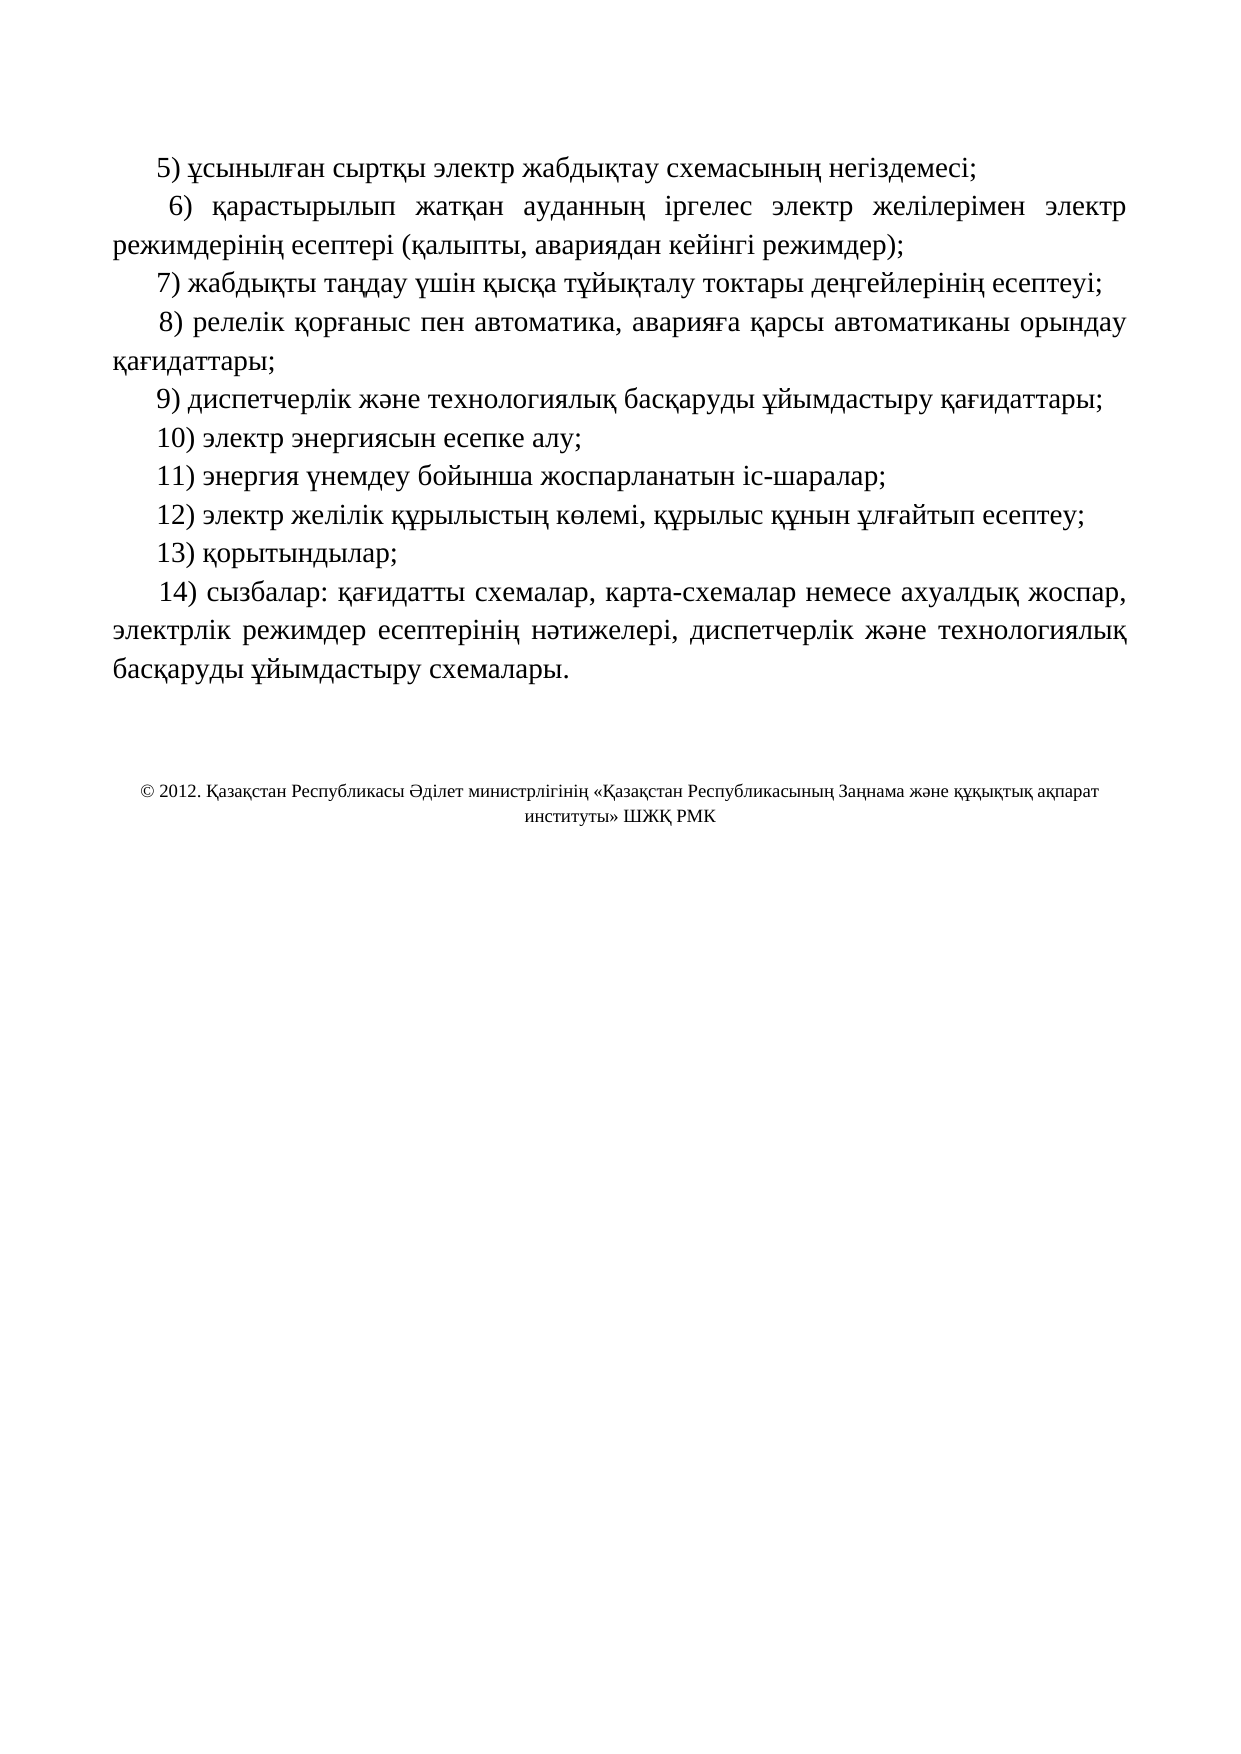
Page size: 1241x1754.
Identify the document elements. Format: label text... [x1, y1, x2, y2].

text 6) қарастырылып жатқан ауданның іргелес электр желілерімен электр режимдерінің есептері (қалыпты, авариядан кейінгі режимдер); [112, 188, 1128, 261]
text 13) қорытындылар; [112, 535, 1128, 569]
text 14) сызбалар: қағидатты схемалар, карта-схемалар немесе ахуалдық жоспар, электрлік режимдер есептерінің нәтижелері, диспетчерлік және технологиялық басқаруды ұйымдастыру схемалары. [112, 574, 1128, 684]
text © 2012. Қазақстан Республикасы Әділет министрлігінің «Қазақстан Республикасының Заңнама және құқықтық ақпарат институты» ШЖҚ РМК [112, 780, 1128, 827]
text 11) энергия үнемдеу бойынша жоспарланатын іс-шаралар; [112, 458, 1128, 492]
text 5) ұсынылған сыртқы электр жабдықтау схемасының негіздемесі; [112, 150, 1128, 183]
text 9) диспетчерлік және технологиялық басқаруды ұйымдастыру қағидаттары; [112, 381, 1128, 415]
text 12) электр желілік құрылыстың көлемі, құрылыс құнын ұлғайтып есептеу; [112, 497, 1128, 530]
text 10) электр энергиясын есепке алу; [112, 420, 1128, 453]
text 8) релелік қорғаныс пен автоматика, аварияға қарсы автоматиканы орындау қағидаттары; [112, 304, 1128, 376]
text 7) жабдықты таңдау үшін қысқа тұйықталу токтары деңгейлерінің есептеуі; [112, 266, 1128, 299]
